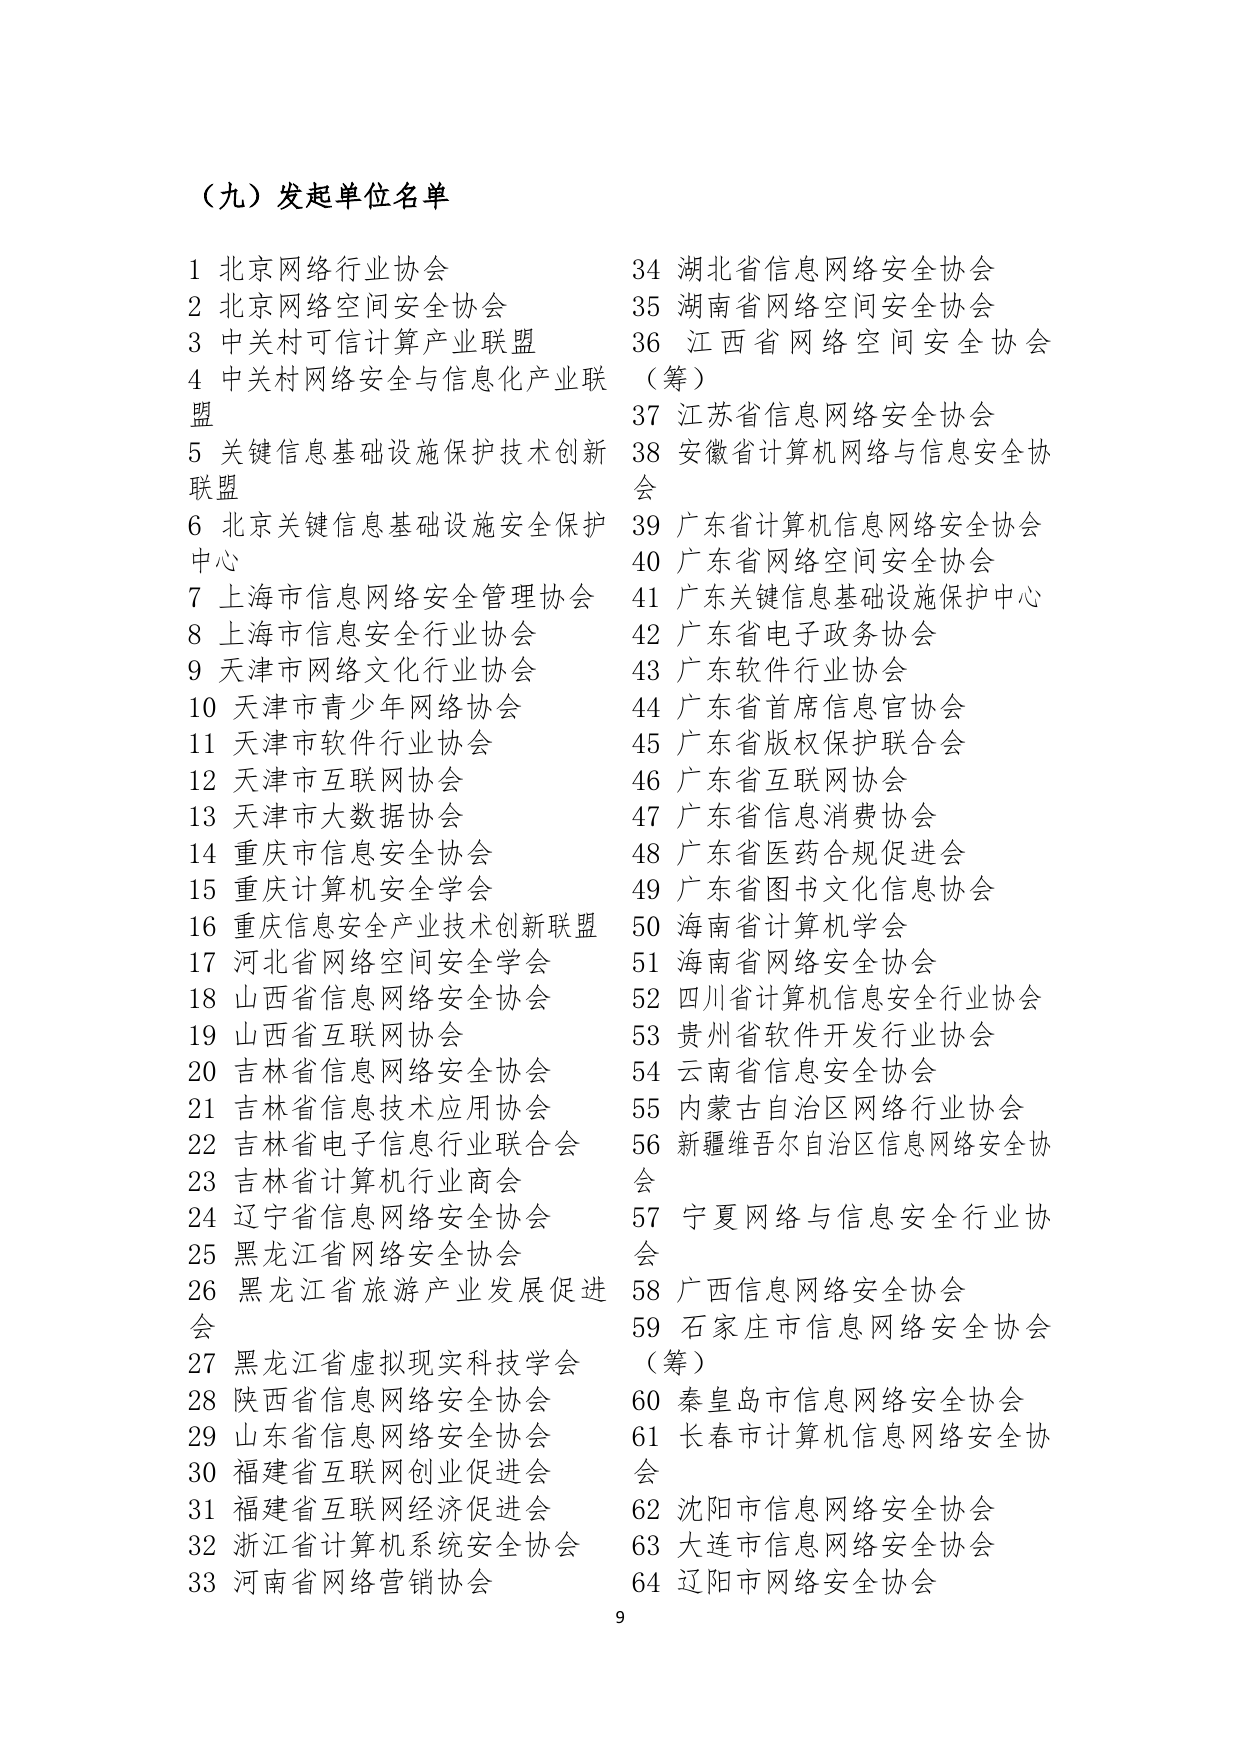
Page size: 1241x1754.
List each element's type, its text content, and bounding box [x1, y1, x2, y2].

text 13 天津市大数据协会 [187, 797, 608, 831]
text 50 海南省计算机学会 [631, 907, 1053, 940]
text 54 云南省信息安全协会 [631, 1053, 1053, 1086]
text 58 广西信息网络安全协会 [631, 1271, 1053, 1305]
text 5 关键信息基础设施保护技术创新联盟 [187, 433, 608, 503]
text 53 贵州省软件开发行业协会 [631, 1016, 1053, 1049]
text 21 吉林省信息技术应用协会 [187, 1089, 608, 1122]
text 28 陕西省信息网络安全协会 [187, 1381, 608, 1414]
text 42 广东省电子政务协会 [631, 615, 1053, 648]
text 38 安徽省计算机网络与信息安全协会 [631, 433, 1053, 503]
text 57 宁夏网络与信息安全行业协会 [631, 1198, 1053, 1268]
text 44 广东省首席信息官协会 [631, 688, 1053, 721]
text 39 广东省计算机信息网络安全协会 [631, 506, 1053, 539]
text 15 重庆计算机安全学会 [187, 870, 608, 904]
text 6 北京关键信息基础设施安全保护中心 [187, 506, 608, 576]
text 41 广东关键信息基础设施保护中心 [631, 579, 1053, 612]
text 26 黑龙江省旅游产业发展促进会 [187, 1271, 608, 1341]
text 24 辽宁省信息网络安全协会 [187, 1198, 608, 1232]
text 48 广东省医药合规促进会 [631, 834, 1053, 867]
text 31 福建省互联网经济促进会 [187, 1490, 608, 1523]
text 23 吉林省计算机行业商会 [187, 1162, 608, 1195]
text 27 黑龙江省虚拟现实科技学会 [187, 1344, 608, 1378]
text 60 秦皇岛市信息网络安全协会 [631, 1381, 1053, 1414]
text 29 山东省信息网络安全协会 [187, 1417, 608, 1451]
text 45 广东省版权保护联合会 [631, 724, 1053, 758]
text 20 吉林省信息网络安全协会 [187, 1053, 608, 1086]
text 40 广东省网络空间安全协会 [631, 542, 1053, 576]
text 11 天津市软件行业协会 [187, 724, 608, 758]
text 36 江西省网络空间安全协会（筹） [631, 323, 1053, 393]
text 59 石家庄市信息网络安全协会（筹） [631, 1308, 1053, 1378]
text 14 重庆市信息安全协会 [187, 834, 608, 867]
text 62 沈阳市信息网络安全协会 [631, 1490, 1053, 1523]
text 4 中关村网络安全与信息化产业联盟 [187, 360, 608, 430]
text 37 江苏省信息网络安全协会 [631, 396, 1053, 430]
text 9 天津市网络文化行业协会 [187, 652, 608, 685]
text 1 北京网络行业协会 [187, 251, 608, 284]
text 52 四川省计算机信息安全行业协会 [631, 980, 1053, 1013]
text 43 广东软件行业协会 [631, 652, 1053, 685]
text 12 天津市互联网协会 [187, 761, 608, 794]
text 56 新疆维吾尔自治区信息网络安全协会 [631, 1126, 1053, 1195]
text 18 山西省信息网络安全协会 [187, 980, 608, 1013]
text 16 重庆信息安全产业技术创新联盟 [187, 907, 608, 940]
text 63 大连市信息网络安全协会 [631, 1527, 1053, 1560]
text 64 辽阳市网络安全协会 [631, 1563, 1053, 1596]
text 34 湖北省信息网络安全协会 [631, 251, 1053, 284]
text 8 上海市信息安全行业协会 [187, 615, 608, 648]
text 33 河南省网络营销协会 [187, 1563, 608, 1596]
text 3 中关村可信计算产业联盟 [187, 323, 608, 357]
text 17 河北省网络空间安全学会 [187, 943, 608, 977]
text 55 内蒙古自治区网络行业协会 [631, 1089, 1053, 1122]
text 25 黑龙江省网络安全协会 [187, 1235, 608, 1268]
text 47 广东省信息消费协会 [631, 797, 1053, 831]
subtitle （九）发起单位名单 [187, 177, 1053, 210]
text 2 北京网络空间安全协会 [187, 287, 608, 320]
text 19 山西省互联网协会 [187, 1016, 608, 1049]
text 49 广东省图书文化信息协会 [631, 870, 1053, 904]
text 10 天津市青少年网络协会 [187, 688, 608, 721]
text 30 福建省互联网创业促进会 [187, 1454, 608, 1487]
text 51 海南省网络安全协会 [631, 943, 1053, 977]
text 7 上海市信息网络安全管理协会 [187, 579, 608, 612]
text 32 浙江省计算机系统安全协会 [187, 1527, 608, 1560]
text 35 湖南省网络空间安全协会 [631, 287, 1053, 320]
text 46 广东省互联网协会 [631, 761, 1053, 794]
text 61 长春市计算机信息网络安全协会 [631, 1417, 1053, 1487]
text 22 吉林省电子信息行业联合会 [187, 1126, 608, 1159]
